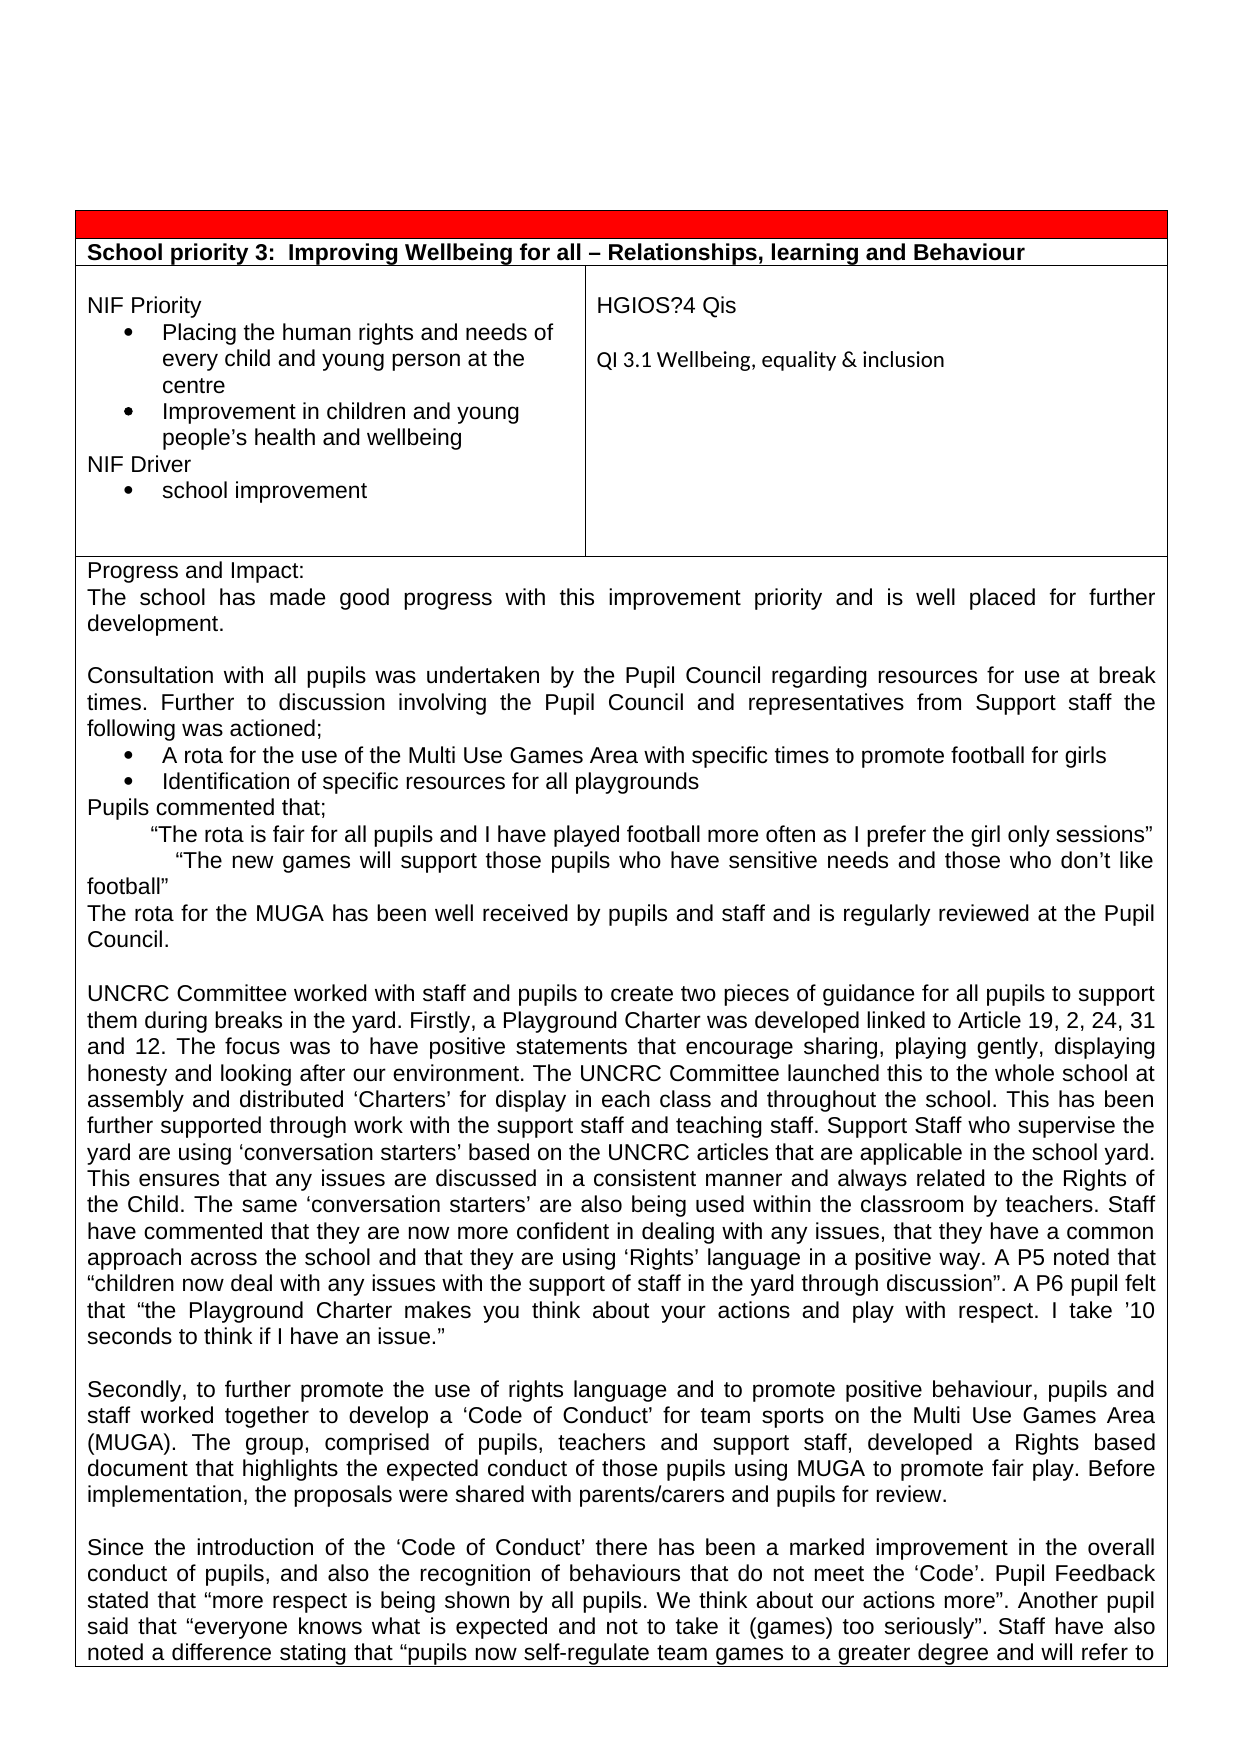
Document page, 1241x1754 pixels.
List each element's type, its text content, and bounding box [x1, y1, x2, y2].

table_header [76, 211, 1167, 238]
table_cell School priority 3: Improving Wellbeing for all – Relationships, learning and Behaviour [76, 239, 1167, 265]
table_cell NIF Priority NIF Driver [76, 266, 585, 556]
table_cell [76, 557, 1167, 1666]
table_cell HGIOS?4 Qis [586, 266, 1167, 556]
